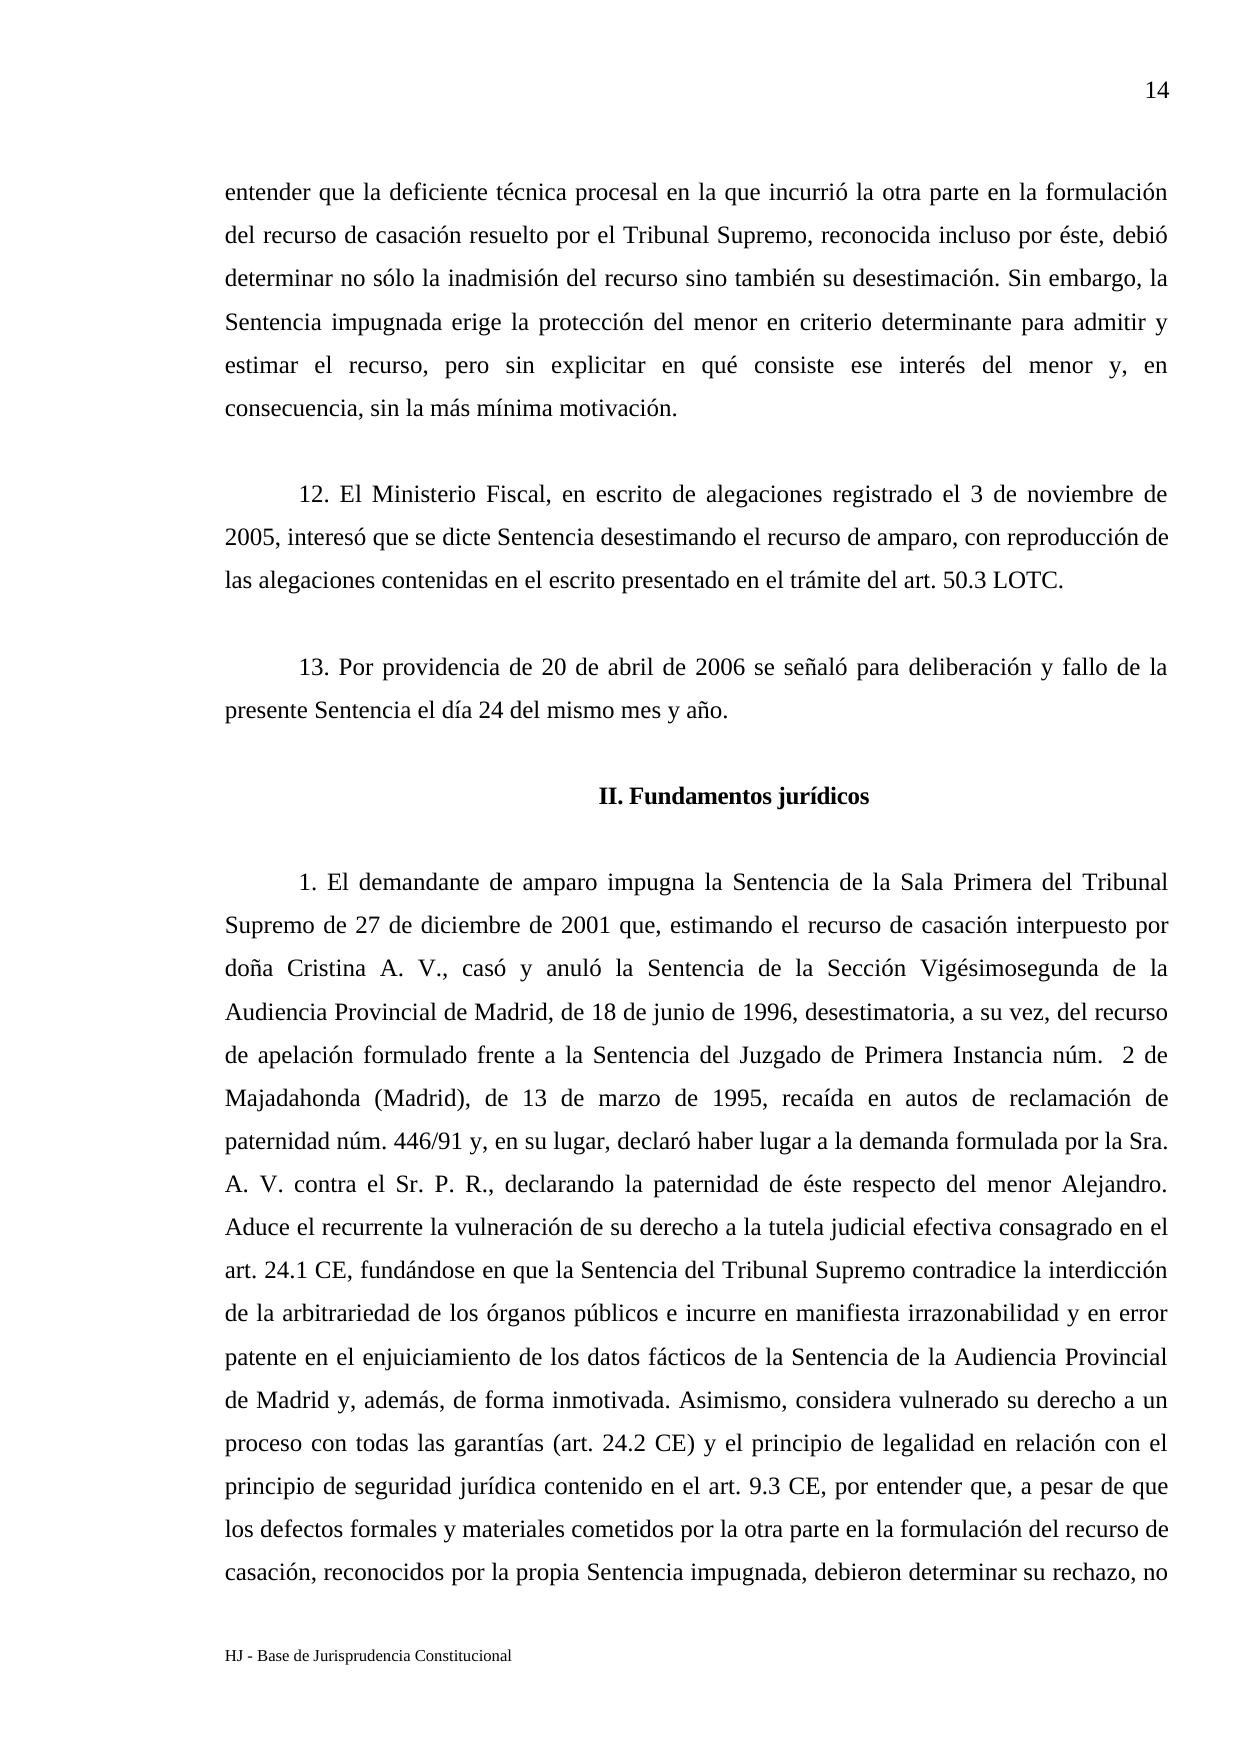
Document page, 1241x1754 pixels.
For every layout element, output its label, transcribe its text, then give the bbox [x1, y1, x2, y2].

subtitle II. Fundamentos jurídicos [224, 781, 1169, 810]
text 12. El Ministerio Fiscal, en escrito de alegaciones registrado el 3 de noviembre de 2005, interesó que se dicte Sentencia desestimando el recurso de amparo, con reproducción de las alegaciones contenidas en el escrito presentado en el trámite del art. 50.3 LOTC. [224, 479, 1169, 594]
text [224, 177, 1169, 422]
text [224, 867, 1169, 1586]
text 13. Por providencia de 20 de abril de 2006 se señaló para deliberación y fallo de la presente Sentencia el día 24 del mismo mes y año. [224, 652, 1169, 723]
